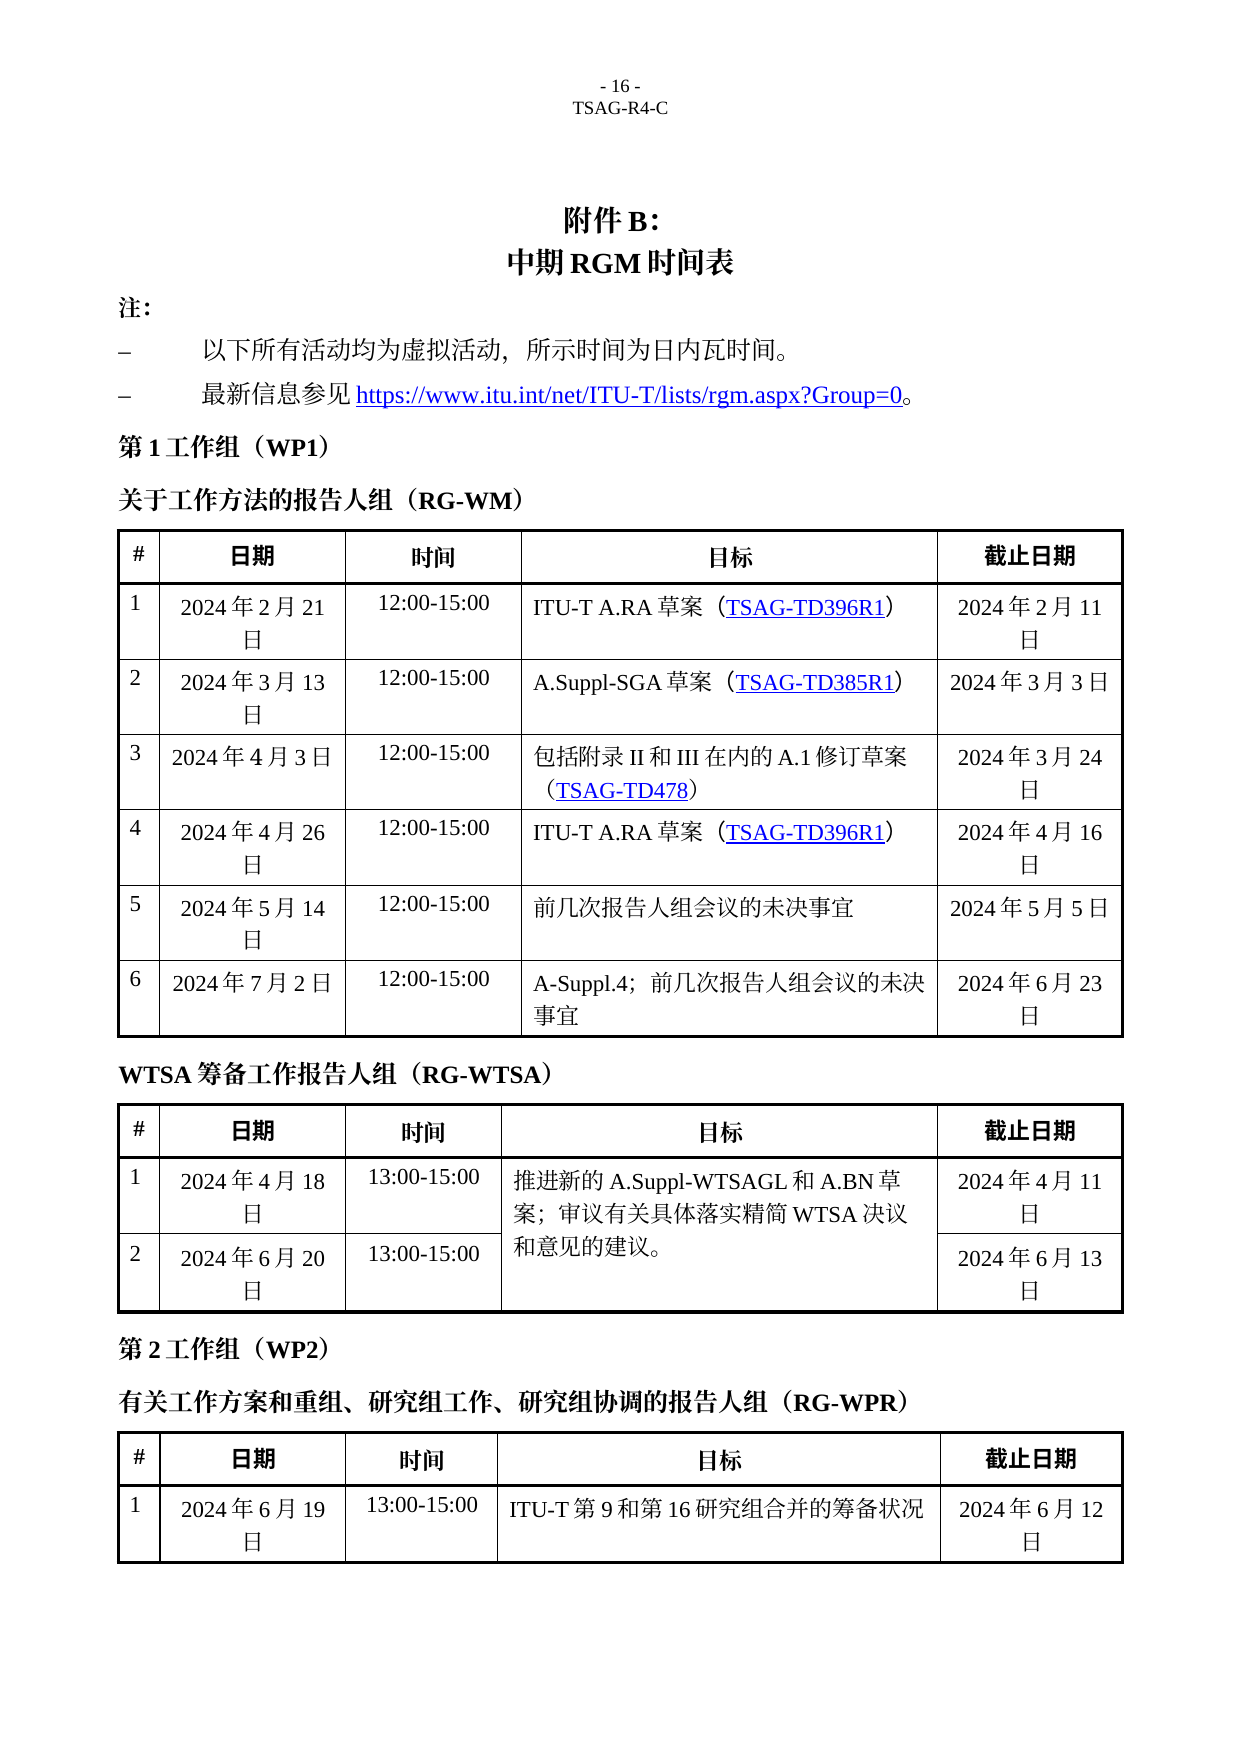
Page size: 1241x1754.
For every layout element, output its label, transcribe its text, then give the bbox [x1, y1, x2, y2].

table_cell 12:00-15:00 [346, 961, 521, 1035]
subtitle WTSA筹备工作报告人组（RG-WTSA） [118, 1055, 1122, 1091]
table_cell 1 [120, 585, 159, 659]
table_cell 2024年4月26日 [160, 810, 345, 884]
table_cell ITU-T第9和第16研究组合并的筹备状况 [498, 1487, 940, 1561]
table_header 时间 [346, 1434, 497, 1484]
table_cell 12:00-15:00 [346, 660, 521, 734]
table_cell 12:00-15:00 [346, 886, 521, 960]
subtitle 关于工作方法的报告人组（RG-WM） [118, 480, 1122, 516]
table_cell 2024年6月23日 [938, 961, 1121, 1035]
table_cell 2024年3月24日 [938, 735, 1121, 809]
table_cell 2024年7月2日 [160, 961, 345, 1035]
table_cell 1 [120, 1159, 159, 1233]
table_cell 2024年6月13日 [938, 1234, 1121, 1310]
table_cell 2 [120, 660, 159, 734]
table_cell 13:00-15:00 [346, 1234, 501, 1310]
table_cell 2024年2月21日 [160, 585, 345, 659]
table_header 目标 [522, 532, 937, 582]
table_cell 2 [120, 1234, 159, 1310]
table_cell 5 [120, 886, 159, 960]
table_cell 2024年6月12日 [941, 1487, 1121, 1561]
table_cell 2024年3月13日 [160, 660, 345, 734]
table_header 截止日期 [938, 532, 1121, 582]
title 附件B： 中期RGM时间表 [118, 198, 1122, 281]
text – 以下所有活动均为虚拟活动，所示时间为日内瓦时间。 [118, 331, 1122, 367]
table_cell 2024年3月3日 [938, 660, 1121, 734]
table_cell 2024年5月5日 [938, 886, 1121, 960]
table_cell 12:00-15:00 [346, 735, 521, 809]
table_header 目标 [498, 1434, 940, 1484]
table_cell 3 [120, 735, 159, 809]
table_cell 2024年4月11日 [938, 1159, 1121, 1233]
text – 最新信息参见https://www.itu.int/net/ITU-T/lists/rgm.aspx?Group=0。 [118, 375, 1122, 411]
table_header 时间 [346, 532, 521, 582]
subtitle 第2工作组（WP2） [118, 1330, 1122, 1366]
table_cell 2024年6月20日 [160, 1234, 345, 1310]
table_header 目标 [502, 1106, 937, 1156]
table_header 时间 [346, 1106, 501, 1156]
table_header 日期 [160, 1106, 345, 1156]
table_cell 2024年4月16日 [938, 810, 1121, 884]
table_header # [120, 532, 159, 582]
table_header 截止日期 [938, 1106, 1121, 1156]
table_cell 2024年4月3日 [160, 735, 345, 809]
table_cell 12:00-15:00 [346, 585, 521, 659]
table_cell A.Suppl-SGA草案（TSAG-TD385R1） [522, 660, 937, 734]
table_cell 12:00-15:00 [346, 810, 521, 884]
table_cell 1 [120, 1487, 159, 1561]
table_cell ITU-T A.RA草案（TSAG-TD396R1） [522, 585, 937, 659]
table_cell 2024年4月18日 [160, 1159, 345, 1233]
table_header 日期 [161, 1434, 345, 1484]
subtitle 有关工作方案和重组、研究组工作、研究组协调的报告人组（RG-WPR） [118, 1383, 1122, 1419]
subtitle 第1工作组（WP1） [118, 428, 1122, 464]
table_cell 推进新的A.Suppl-WTSAGL和A.BN草案；审议有关具体落实精简WTSA决议和意见的建议。 [502, 1159, 937, 1310]
table_header # [120, 1106, 159, 1156]
table_cell 13:00-15:00 [346, 1487, 497, 1561]
table_cell 包括附录II和III在内的A.1修订草案（TSAG-TD478） [522, 735, 937, 809]
table_cell A-Suppl.4；前几次报告人组会议的未决事宜 [522, 961, 937, 1035]
table_cell ITU-T A.RA草案（TSAG-TD396R1） [522, 810, 937, 884]
table_cell 13:00-15:00 [346, 1159, 501, 1233]
table_cell 6 [120, 961, 159, 1035]
text 注： [118, 290, 1122, 323]
table_cell 2024年2月11日 [938, 585, 1121, 659]
table_header 截止日期 [941, 1434, 1121, 1484]
table_cell 2024年6月19日 [161, 1487, 345, 1561]
table_cell 2024年5月14日 [160, 886, 345, 960]
table_cell 前几次报告人组会议的未决事宜 [522, 886, 937, 960]
table_header # [120, 1434, 159, 1484]
table_cell 4 [120, 810, 159, 884]
table_header 日期 [160, 532, 345, 582]
